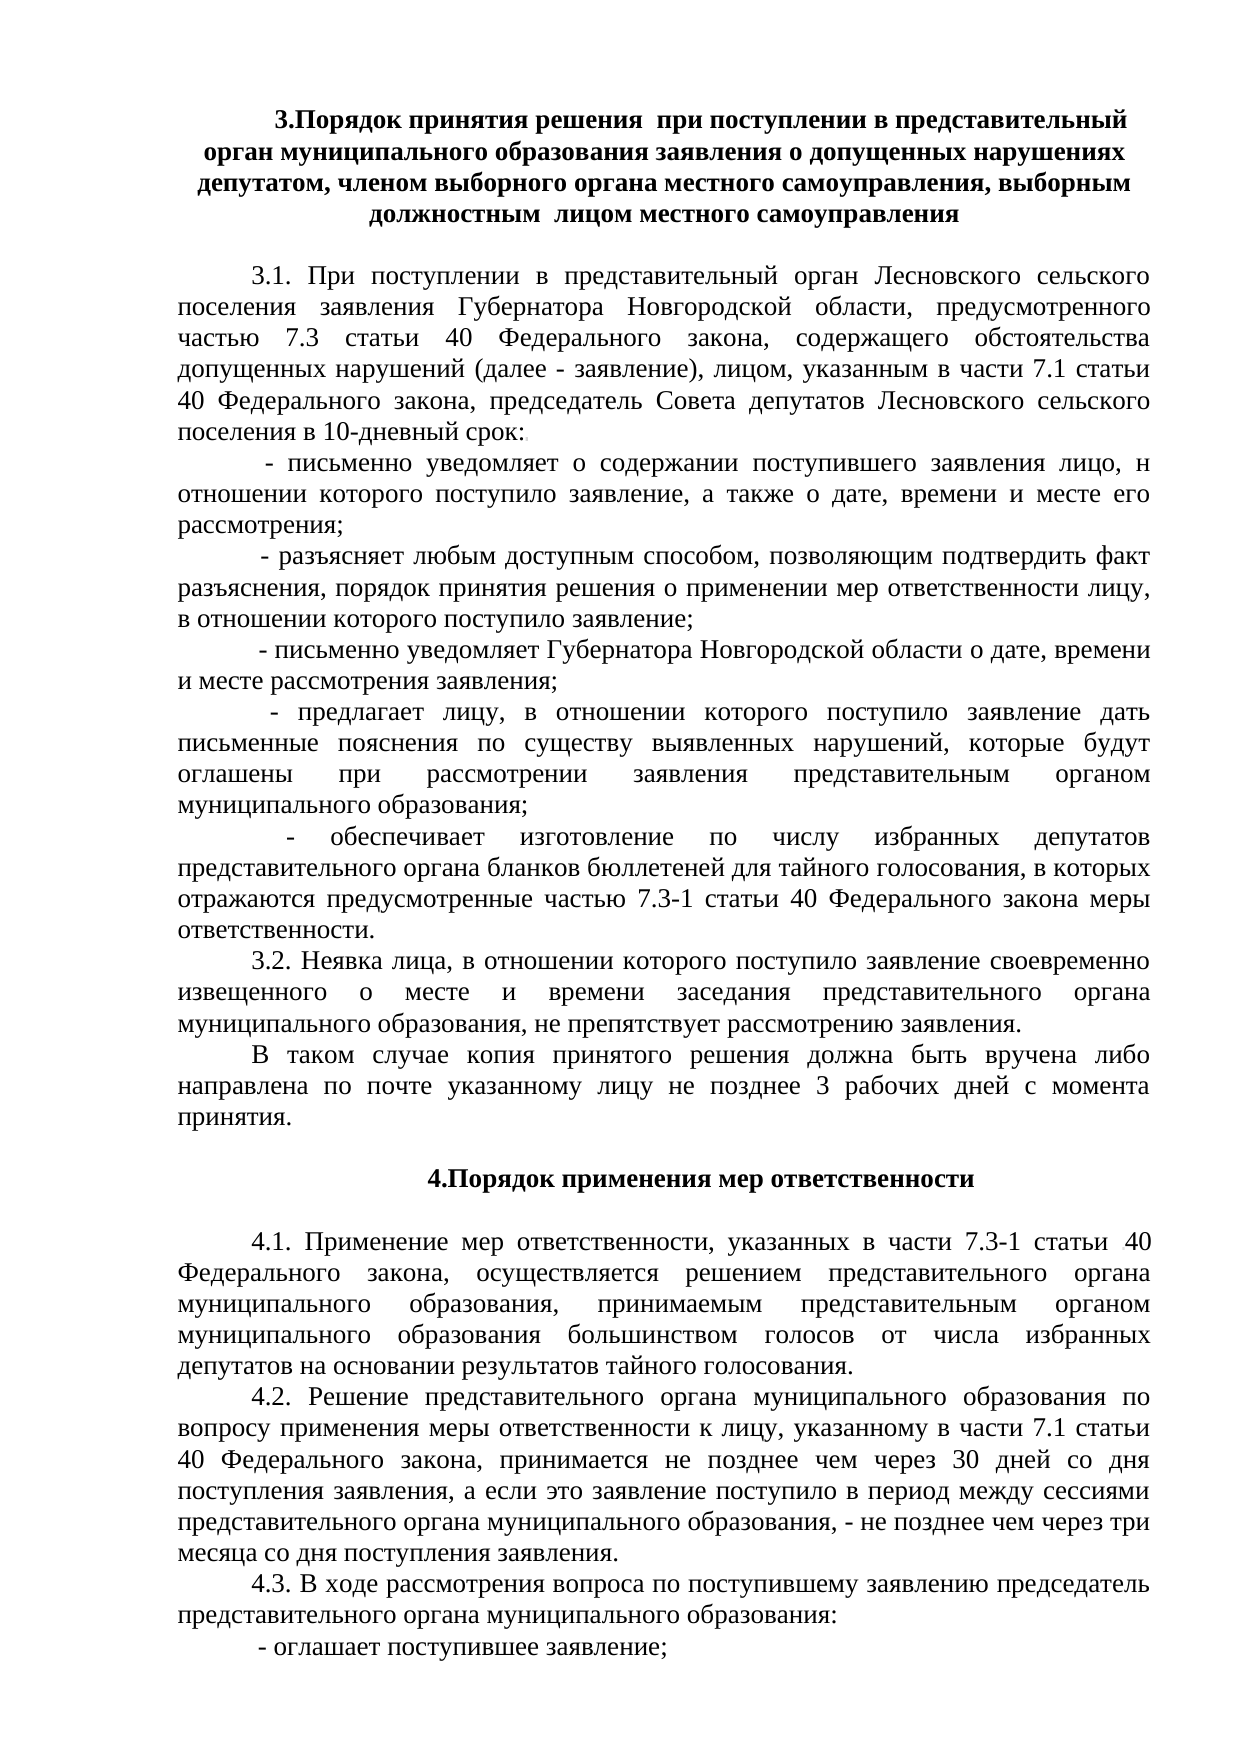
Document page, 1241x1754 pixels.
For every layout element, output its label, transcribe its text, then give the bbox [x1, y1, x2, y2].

text 3.Порядок принятия решения при поступлении в представительный орган муниципального образования заявления о допущенных нарушениях депутатом, членом выборного органа местного самоуправления, выборным должностным лицом местного самоуправления [177, 103, 1152, 228]
text - разъясняет любым доступным способом, позволяющим подтвердить факт разъяснения, порядок принятия решения о применении мер ответственности лицу, в отношении которого поступило заявление; [177, 539, 1152, 633]
text В таком случае копия принятого решения должна быть вручена либо направлена по почте указанному лицу не позднее 3 рабочих дней с момента принятия. [177, 1038, 1152, 1131]
text - обеспечивает изготовление по числу избранных депутатов представительного органа бланков бюллетеней для тайного голосования, в которых отражаются предусмотренные частью 7.3-1 статьи 40 Федерального закона меры ответственности. [177, 820, 1152, 944]
text 3.1. При поступлении в представительный орган Лесновского сельского поселения заявления Губернатора Новгородской области, предусмотренного частью 7.3 статьи 40 Федерального закона, содержащего обстоятельства допущенных нарушений (далее - заявление), лицом, указанным в части 7.1 статьи 40 Федерального закона, председатель Совета депутатов Лесновского сельского поселения в 10-дневный срок: [177, 259, 1152, 446]
text 4.3. В ходе рассмотрения вопроса по поступившему заявлению председатель представительного органа муниципального образования: [177, 1567, 1152, 1629]
text 3.2. Неявка лица, в отношении которого поступило заявление своевременно извещенного о месте и времени заседания представительного органа муниципального образования, не препятствует рассмотрению заявления. [177, 944, 1152, 1038]
text - письменно уведомляет о содержании поступившего заявления лицо, н отношении которого поступило заявление, а также о дате, времени и месте его рассмотрения; [177, 446, 1152, 539]
text 4.Порядок применения мер ответственности [177, 1162, 1152, 1193]
text 4.1. Применение мер ответственности, указанных в части 7.3-1 статьи 40 Федерального закона, осуществляется решением представительного органа муниципального образования, принимаемым представительным органом муниципального образования большинством голосов от числа избранных депутатов на основании результатов тайного голосования. [177, 1225, 1152, 1380]
text - письменно уведомляет Губернатора Новгородской области о дате, времени и месте рассмотрения заявления; [177, 633, 1152, 695]
text 4.2. Решение представительного органа муниципального образования по вопросу применения меры ответственности к лицу, указанному в части 7.1 статьи 40 Федерального закона, принимается не позднее чем через 30 дней со дня поступления заявления, а если это заявление поступило в период между сессиями представительного органа муниципального образования, - не позднее чем через три месяца со дня поступления заявления. [177, 1380, 1152, 1567]
text - оглашает поступившее заявление; [177, 1629, 1152, 1661]
text - предлагает лицу, в отношении которого поступило заявление дать письменные пояснения по существу выявленных нарушений, которые будут оглашены при рассмотрении заявления представительным органом муниципального образования; [177, 695, 1152, 820]
